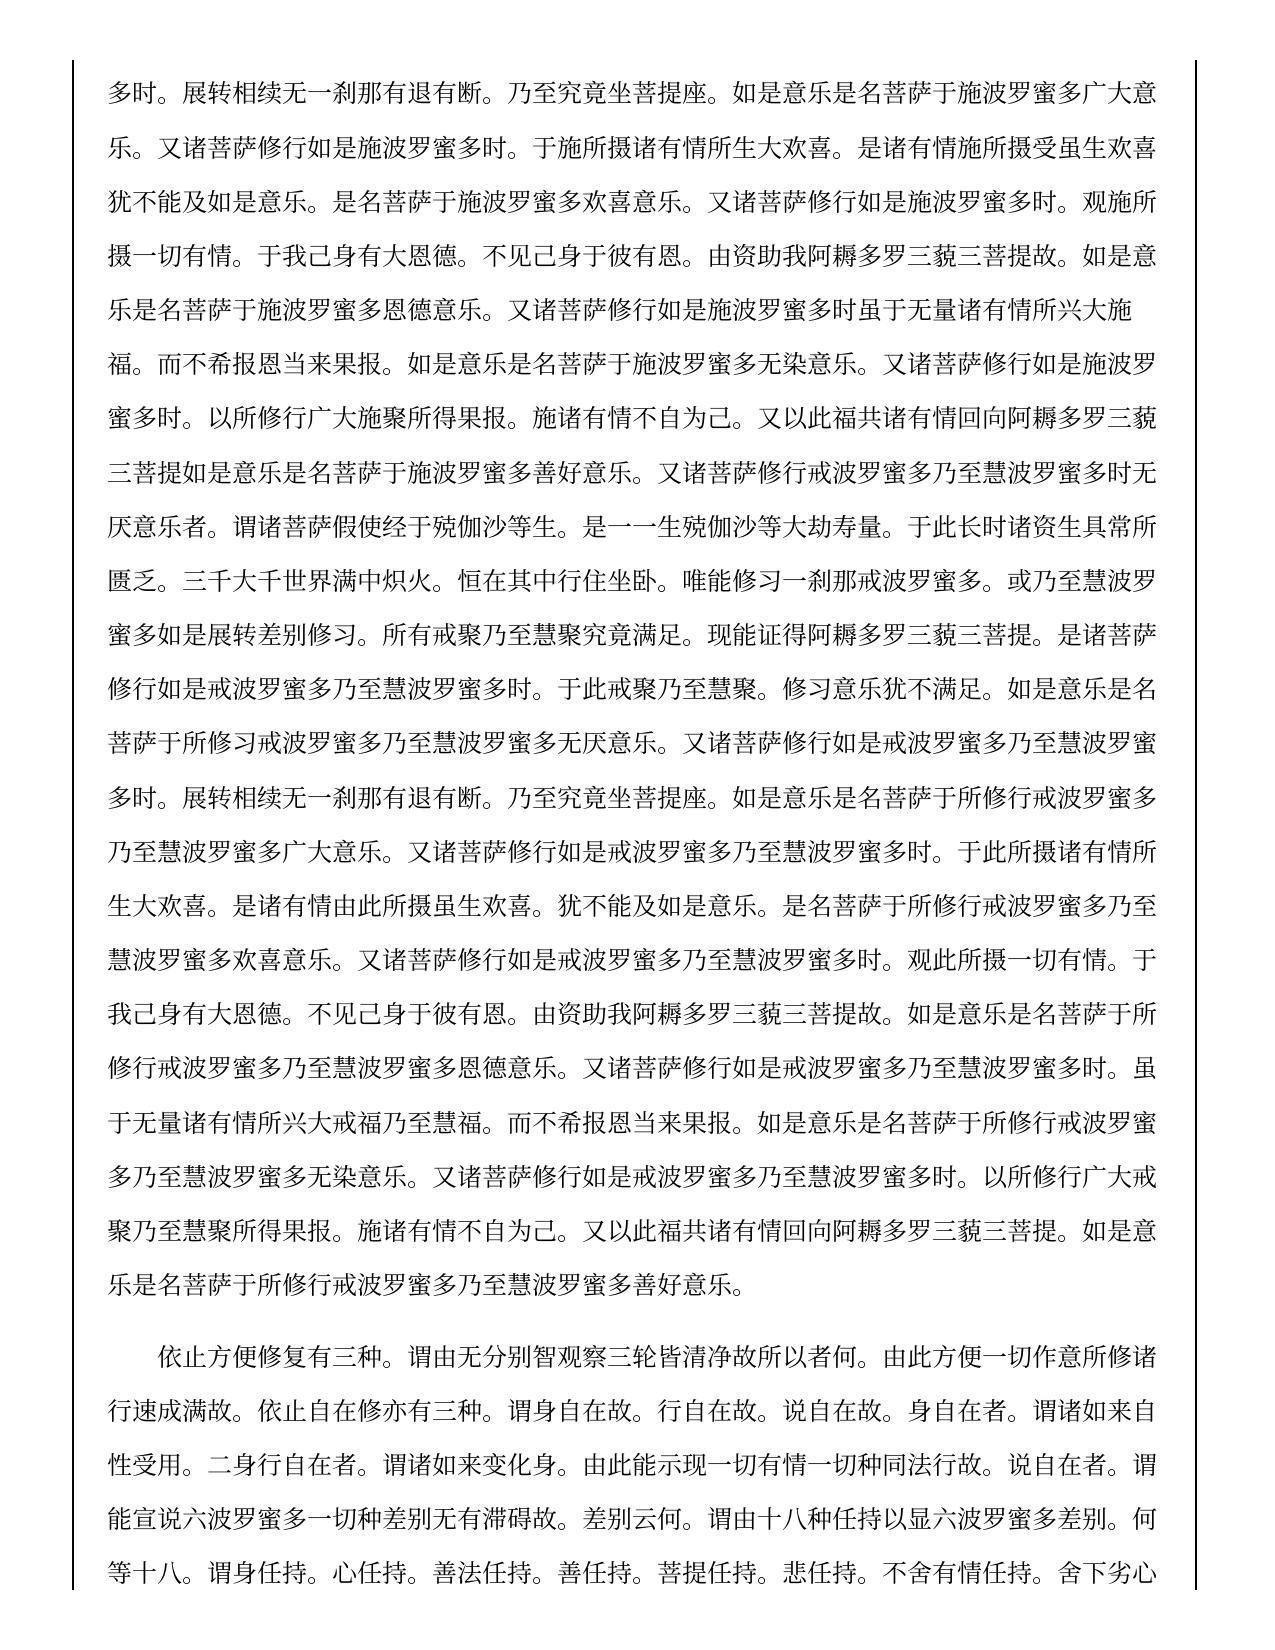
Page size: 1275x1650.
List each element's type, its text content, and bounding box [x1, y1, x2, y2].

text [107, 1337, 1159, 1590]
text 多时。展转相续无一刹那有退有断。乃至究竟坐菩提座。如是意乐是名菩萨于施波罗蜜多广大意乐。又诸菩萨修行如是施波罗蜜多时。于施所摄诸有情所生大欢喜。是诸有情施所摄受虽生欢喜犹不能及如是意乐。是名菩萨于施波罗蜜多欢喜意乐。又诸菩萨修行如是施波罗蜜多时。观施所摄一切有情。于我己身有大恩德。不见己身于彼有恩。由资助我阿耨多罗三藐三菩提故。如是意乐是名菩萨于施波罗蜜多恩德意乐。又诸菩萨修行如是施波罗蜜多时虽于无量诸有情所兴大施 福。而不希报恩当来果报。如是意乐是名菩萨于施波罗蜜多无染意乐。又诸菩萨修行如是施波罗蜜多时。以所修行广大施聚所得果报。施诸有情不自为己。又以此福共诸有情回向阿耨多罗三藐三菩提如是意乐是名菩萨于施波罗蜜多善好意乐。又诸菩萨修行戒波罗蜜多乃至慧波罗蜜多时无厌意乐者。谓诸菩萨假使经于殑伽沙等生。是一一生殑伽沙等大劫寿量。于此长时诸资生具常所匮乏。三千大千世界满中炽火。恒在其中行住坐卧。唯能修习一刹那戒波罗蜜多。或乃至慧波罗蜜多如是展转差别修习。所有戒聚乃至慧聚究竟满足。现能证得阿耨多罗三藐三菩提。是诸菩萨修行如是戒波罗蜜多乃至慧波罗蜜多时。于此戒聚乃至慧聚。修习意乐犹不满足。如是意乐是名菩萨于所修习戒波罗蜜多乃至慧波罗蜜多无厌意乐。又诸菩萨修行如是戒波罗蜜多乃至慧波罗蜜多时。展转相续无一刹那有退有断。乃至究竟坐菩提座。如是意乐是名菩萨于所修行戒波罗蜜多乃至慧波罗蜜多广大意乐。又诸菩萨修行如是戒波罗蜜多乃至慧波罗蜜多时。于此所摄诸有情所生大欢喜。是诸有情由此所摄虽生欢喜。犹不能及如是意乐。是名菩萨于所修行戒波罗蜜多乃至慧波罗蜜多欢喜意乐。又诸菩萨修行如是戒波罗蜜多乃至慧波罗蜜多时。观此所摄一切有情。于我己身有大恩德。不见己身于彼有恩。由资助我阿耨多罗三藐三菩提故。如是意乐是名菩萨于所修行戒波罗蜜多乃至慧波罗蜜多恩德意乐。又诸菩萨修行如是戒波罗蜜多乃至慧波罗蜜多时。虽于无量诸有情所兴大戒福乃至慧福。而不希报恩当来果报。如是意乐是名菩萨于所修行戒波罗蜜多乃至慧波罗蜜多无染意乐。又诸菩萨修行如是戒波罗蜜多乃至慧波罗蜜多时。以所修行广大戒聚乃至慧聚所得果报。施诸有情不自为己。又以此福共诸有情回向阿耨多罗三藐三菩提。如是意乐是名菩萨于所修行戒波罗蜜多乃至慧波罗蜜多善好意乐。 [107, 74, 1159, 1302]
